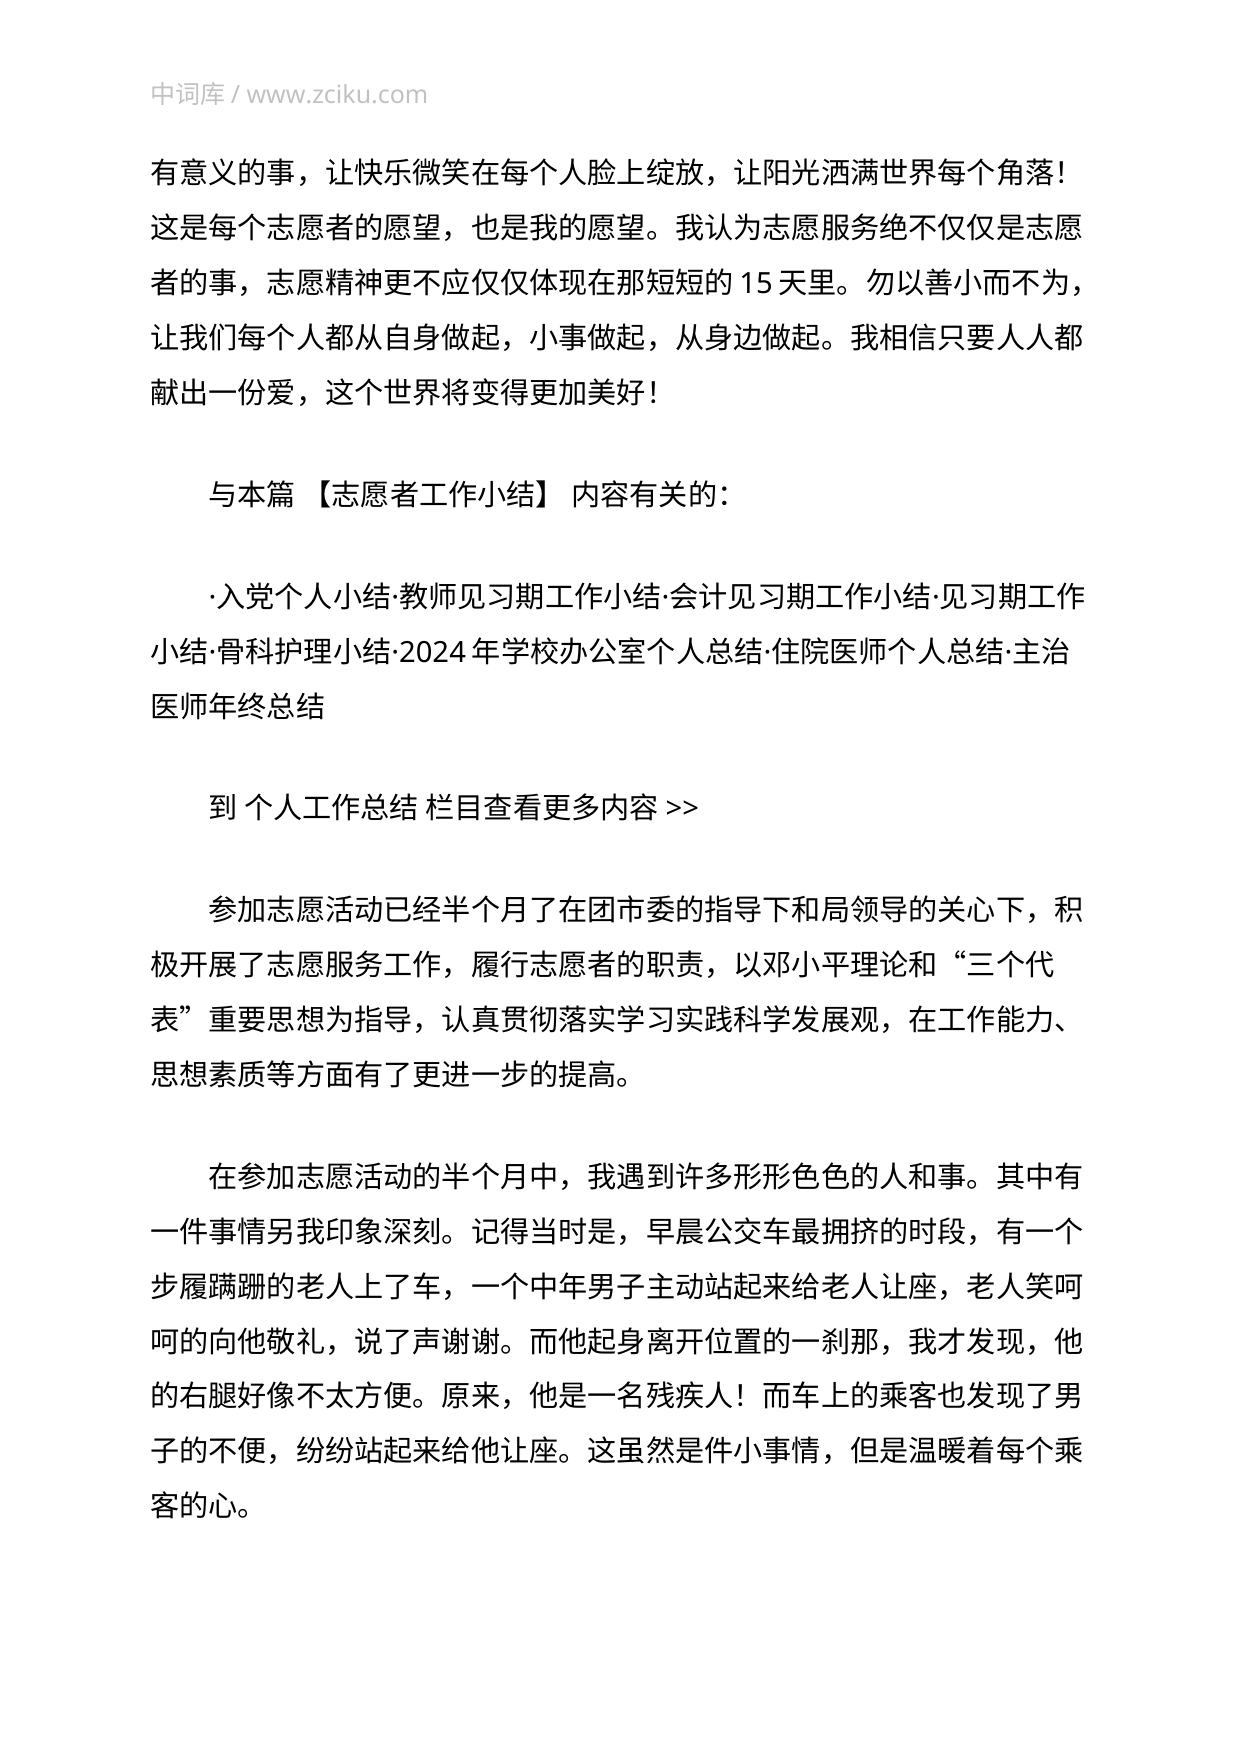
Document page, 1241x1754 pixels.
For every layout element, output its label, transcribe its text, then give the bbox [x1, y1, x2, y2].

text 与本篇 【志愿者工作小结】 内容有关的： [150, 471, 1090, 514]
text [150, 150, 1090, 412]
text 到 个人工作总结 栏目查看更多内容 >> [150, 785, 1090, 827]
text 参加志愿活动已经半个月了在团市委的指导下和局领导的关心下，积极开展了志愿服务工作，履行志愿者的职责，以邓小平理论和“三个代表”重要思想为指导，认真贯彻落实学习实践科学发展观，在工作能力、思想素质等方面有了更进一步的提高。 [150, 887, 1090, 1094]
text ·入党个人小结·教师见习期工作小结·会计见习期工作小结·见习期工作小结·骨科护理小结·2024年学校办公室个人总结·住院医师个人总结·主治医师年终总结 [150, 573, 1090, 726]
text 在参加志愿活动的半个月中，我遇到许多形形色色的人和事。其中有一件事情另我印象深刻。记得当时是，早晨公交车最拥挤的时段，有一个步履蹒跚的老人上了车，一个中年男子主动站起来给老人让座，老人笑呵呵的向他敬礼，说了声谢谢。而他起身离开位置的一刹那，我才发现，他的右腿好像不太方便。原来，他是一名残疾人！而车上的乘客也发现了男子的不便，纷纷站起来给他让座。这虽然是件小事情，但是温暖着每个乘客的心。 [150, 1153, 1090, 1525]
